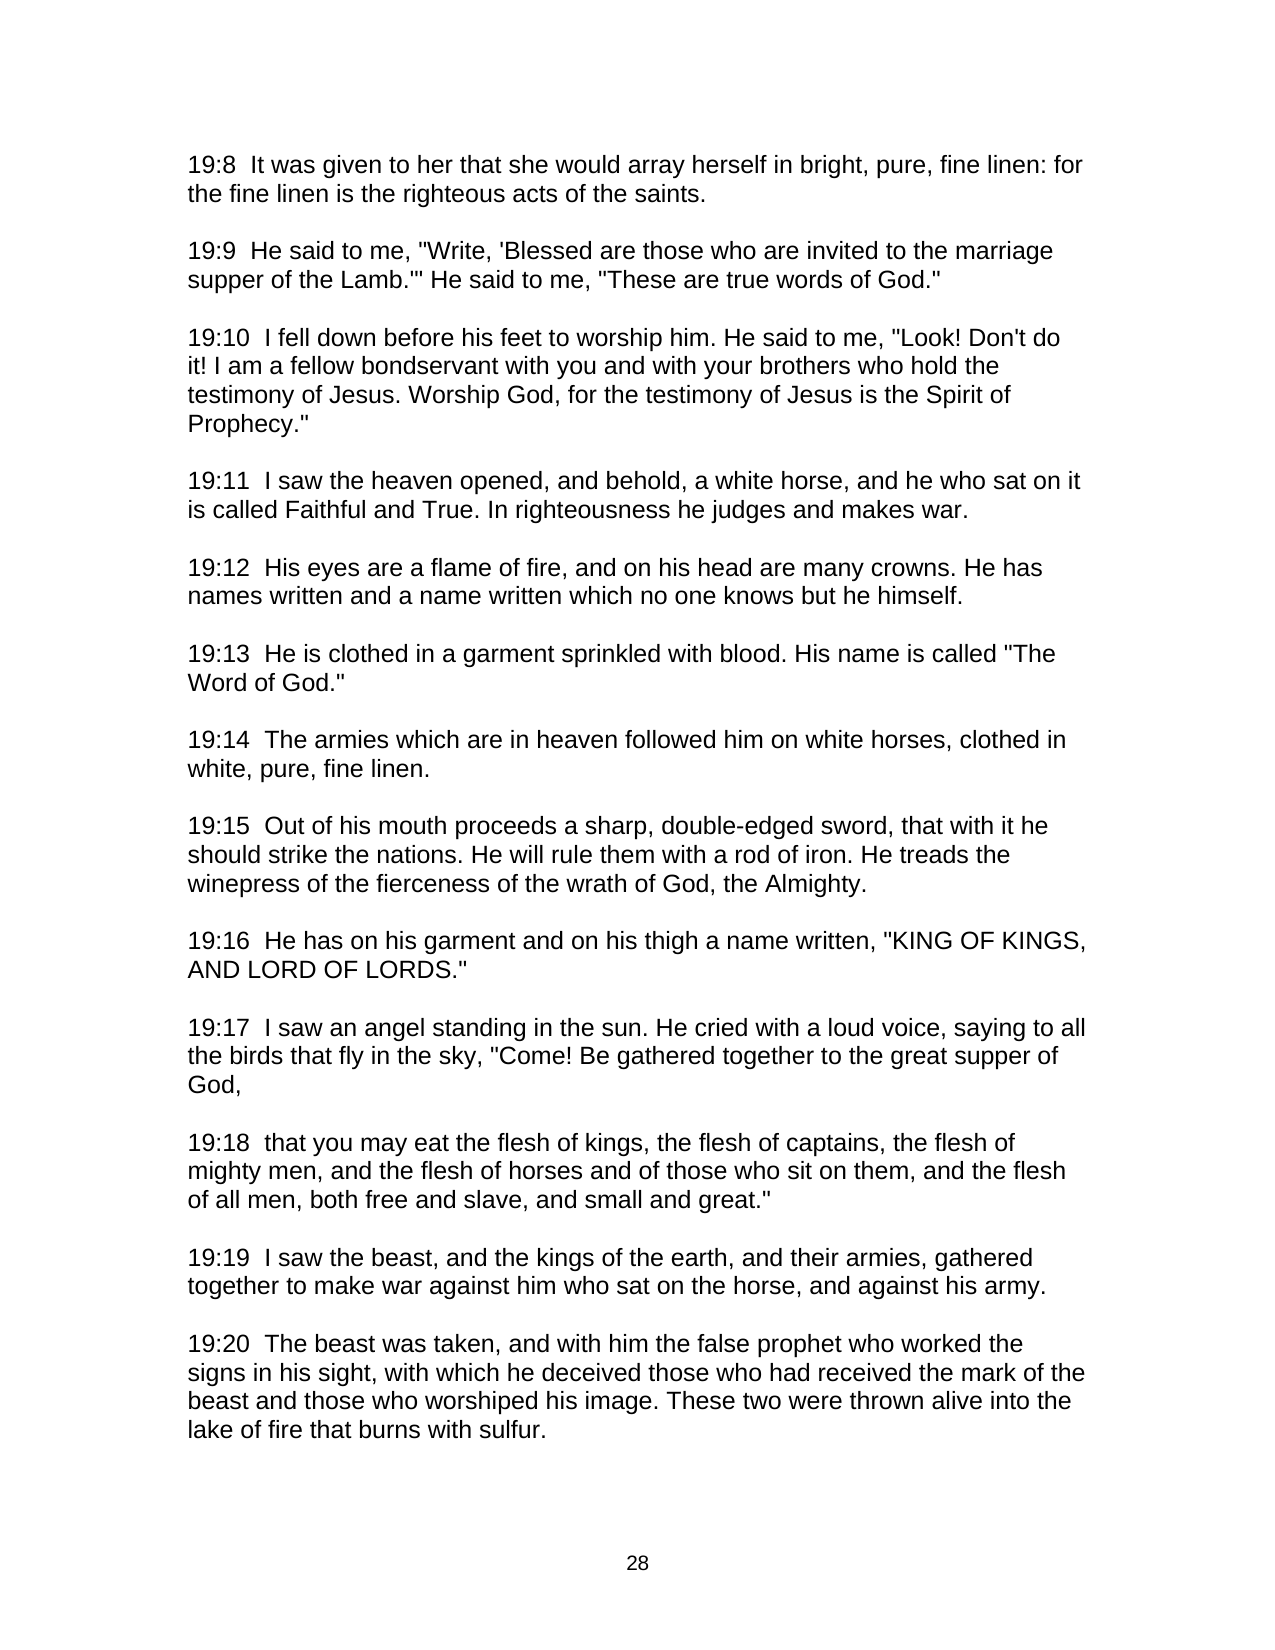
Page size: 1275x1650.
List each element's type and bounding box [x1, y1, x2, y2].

text [187, 150, 1087, 1472]
